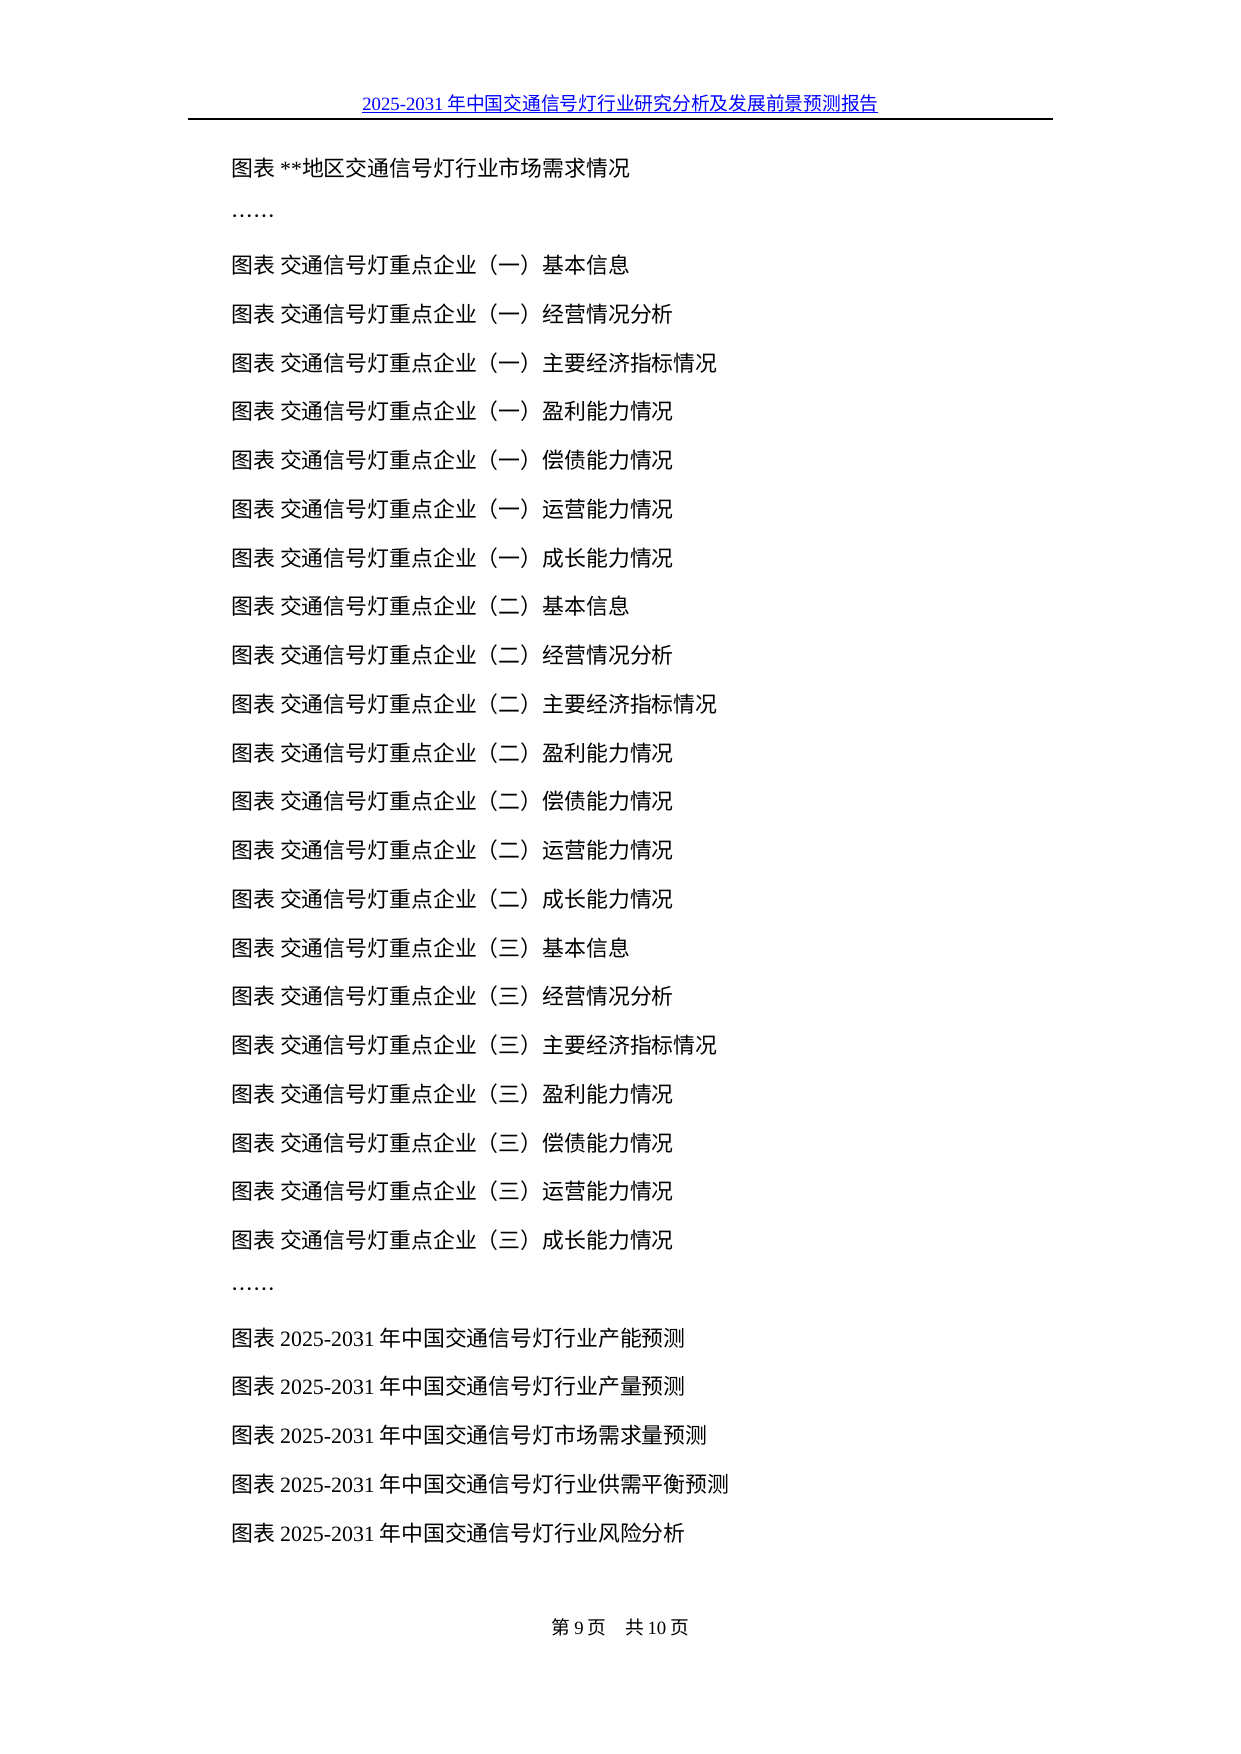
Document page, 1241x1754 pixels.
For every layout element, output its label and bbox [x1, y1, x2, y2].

text [187, 150, 1053, 1548]
